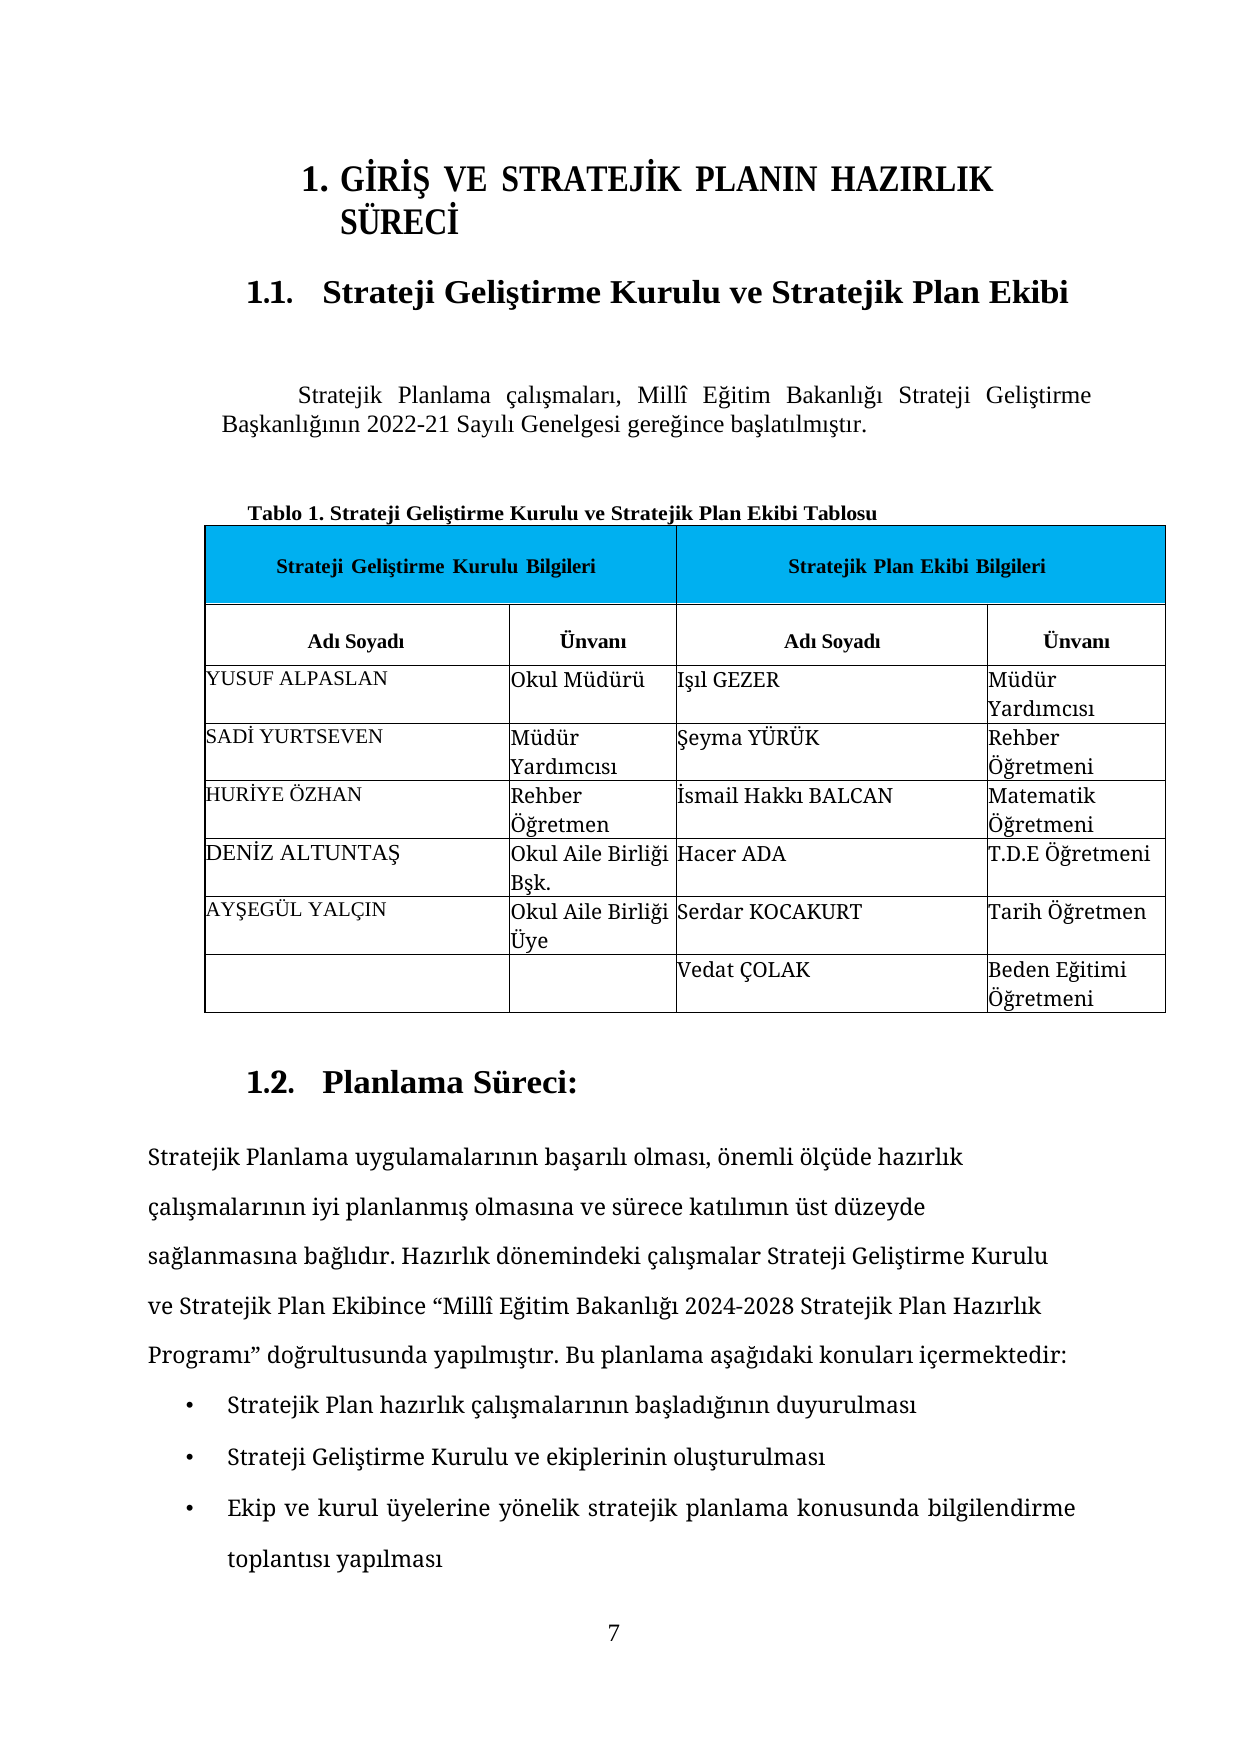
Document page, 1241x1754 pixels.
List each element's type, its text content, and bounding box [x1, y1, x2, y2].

table_header Stratejik Plan Ekibi Bilgileri [677, 526, 1165, 603]
table_cell Adı Soyadı [206, 605, 509, 664]
table_cell SADİ YURTSEVEN [206, 724, 509, 780]
table_cell Hacer ADA [677, 839, 987, 896]
table_cell Vedat ÇOLAK [677, 955, 987, 1012]
text Stratejik Planlama uygulamalarının başarılı olması, önemli ölçüde hazırlık çalışmalarının iyi planlanmış olmasına ve sürece katılımın üst düzeyde sağlanmasına bağlıdır. Hazırlık dönemindeki çalışmalar Strateji Geliştirme Kurulu ve Stratejik Plan Ekibince “Millî Eğitim Bakanlığı 2024-2028 Stratejik Plan Hazırlık Programı” doğrultusunda yapılmıştır. Bu planlama aşağıdaki konuları içermektedir: [148, 1141, 1077, 1371]
table_cell Tarih Öğretmen [988, 897, 1165, 954]
table_cell DENİZ ALTUNTAŞ [206, 839, 509, 896]
subtitle Strateji Geliştirme Kurulu ve Stratejik Plan Ekibi [247, 272, 1093, 312]
table_cell Müdür Yardımcısı [510, 724, 676, 780]
table_cell Ünvanı [988, 605, 1165, 664]
table_cell Beden Eğitimi Öğretmeni [988, 955, 1165, 1012]
list Stratejik Plan hazırlık çalışmalarının başladığının duyurulması [185, 1389, 1077, 1420]
subtitle GİRİŞ VE STRATEJİK PLANIN HAZIRLIK SÜRECİ [301, 156, 1093, 243]
table_cell Okul Aile Birliği Bşk. [510, 839, 676, 896]
table_cell Okul Aile Birliği Üye [510, 897, 676, 954]
table_cell Adı Soyadı [677, 605, 987, 664]
table_cell Şeyma YÜRÜK [677, 724, 987, 780]
text Tablo 1. Strateji Geliştirme Kurulu ve Stratejik Plan Ekibi Tablosu [247, 501, 1093, 525]
list Ekip ve kurul üyelerine yönelik stratejik planlama konusunda bilgilendirme toplantısı yapılması [185, 1492, 1077, 1574]
table_cell HURİYE ÖZHAN [206, 781, 509, 838]
text Stratejik Planlama çalışmaları, Millî Eğitim Bakanlığı Strateji Geliştirme Başkanlığının 2022-21 Sayılı Genelgesi gereğince başlatılmıştır. [221, 380, 1093, 438]
list Strateji Geliştirme Kurulu ve ekiplerinin oluşturulması [185, 1441, 1077, 1472]
table_cell [510, 955, 676, 1012]
table_cell Işıl GEZER [677, 666, 987, 722]
subtitle Planlama Süreci: [247, 1062, 1093, 1102]
table_cell YUSUF ALPASLAN [206, 666, 509, 722]
table_cell Matematik Öğretmeni [988, 781, 1165, 838]
table_cell Müdür Yardımcısı [988, 666, 1165, 722]
table_cell Rehber Öğretmen [510, 781, 676, 838]
table_cell Okul Müdürü [510, 666, 676, 722]
table_cell Rehber Öğretmeni [988, 724, 1165, 780]
table_header Strateji Geliştirme Kurulu Bilgileri [206, 526, 676, 603]
table_cell T.D.E Öğretmeni [988, 839, 1165, 896]
table_cell [206, 955, 509, 1012]
table_cell Serdar KOCAKURT [677, 897, 987, 954]
table_cell AYŞEGÜL YALÇIN [206, 897, 509, 954]
table_cell Ünvanı [510, 605, 676, 664]
table_cell İsmail Hakkı BALCAN [677, 781, 987, 838]
